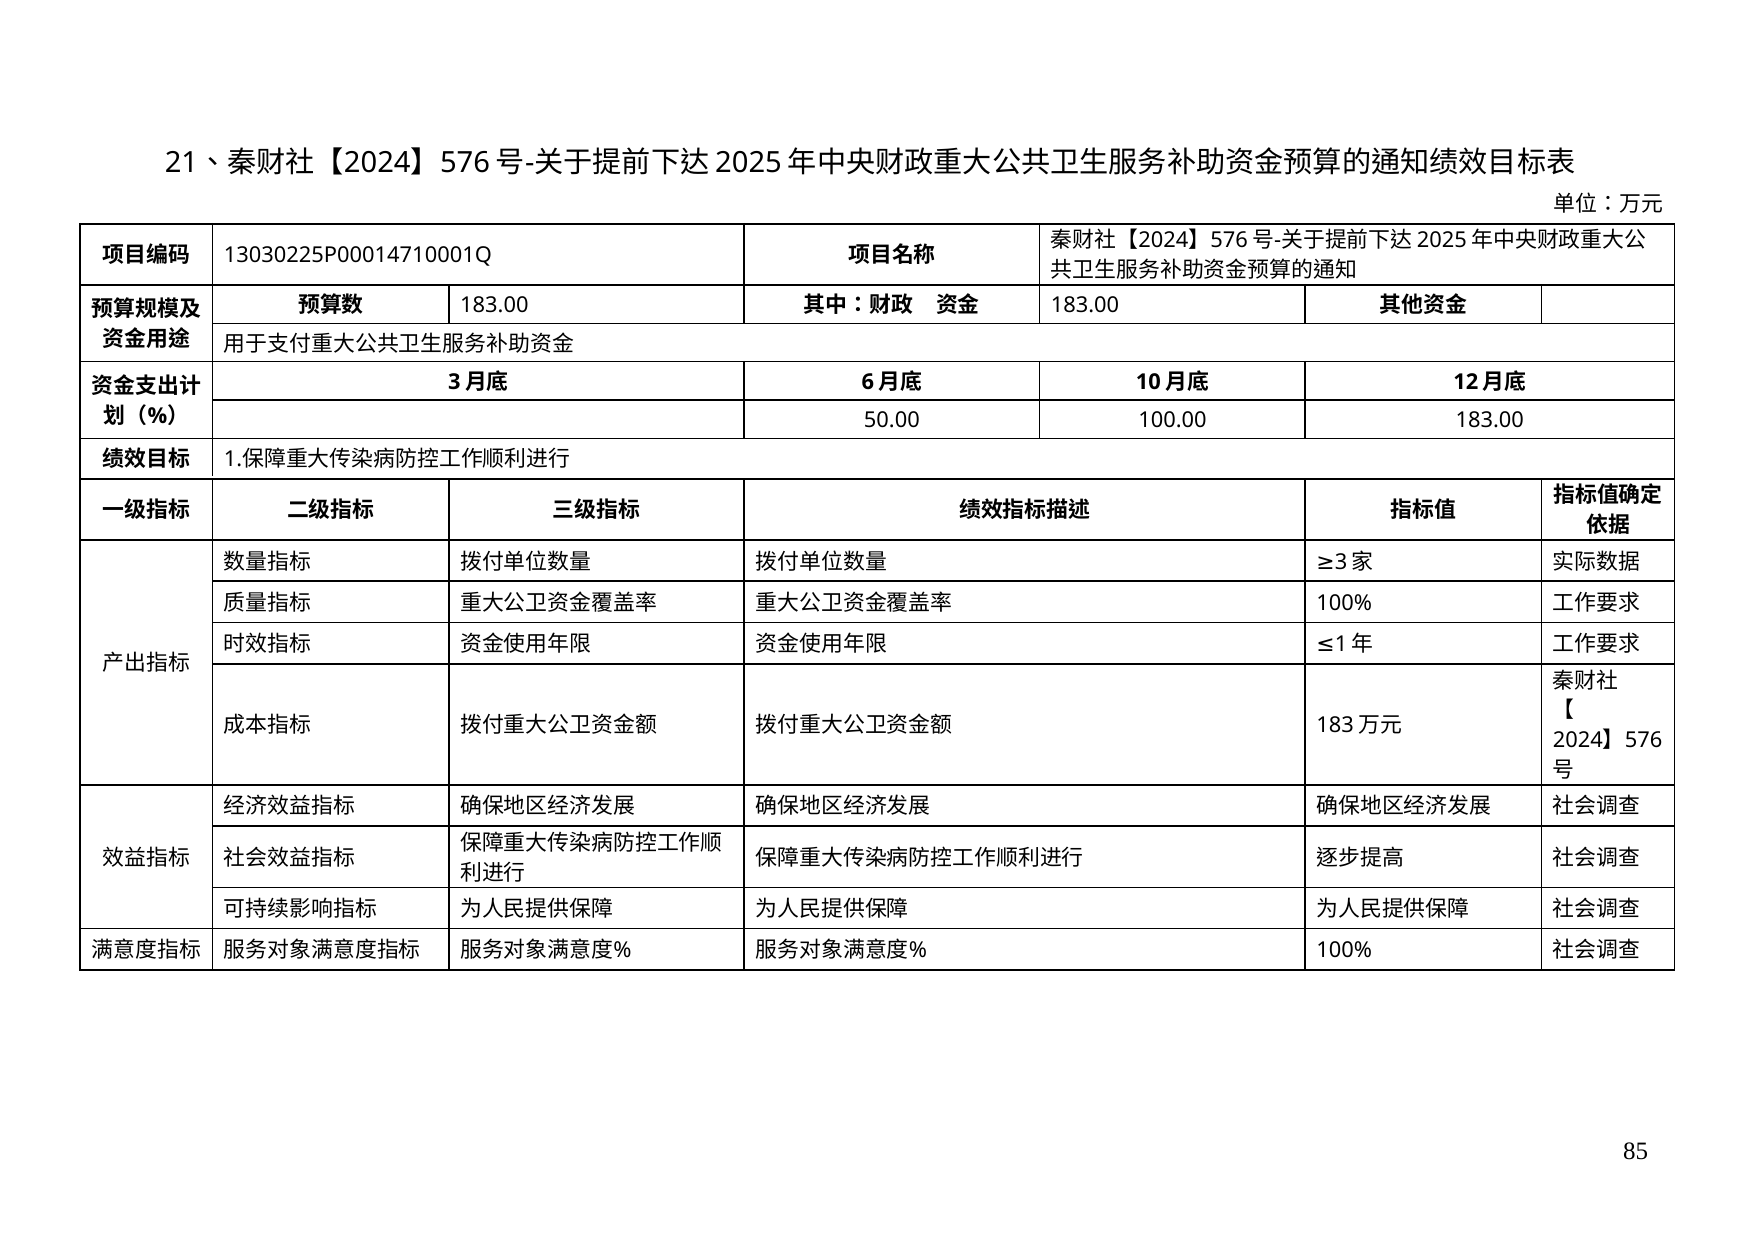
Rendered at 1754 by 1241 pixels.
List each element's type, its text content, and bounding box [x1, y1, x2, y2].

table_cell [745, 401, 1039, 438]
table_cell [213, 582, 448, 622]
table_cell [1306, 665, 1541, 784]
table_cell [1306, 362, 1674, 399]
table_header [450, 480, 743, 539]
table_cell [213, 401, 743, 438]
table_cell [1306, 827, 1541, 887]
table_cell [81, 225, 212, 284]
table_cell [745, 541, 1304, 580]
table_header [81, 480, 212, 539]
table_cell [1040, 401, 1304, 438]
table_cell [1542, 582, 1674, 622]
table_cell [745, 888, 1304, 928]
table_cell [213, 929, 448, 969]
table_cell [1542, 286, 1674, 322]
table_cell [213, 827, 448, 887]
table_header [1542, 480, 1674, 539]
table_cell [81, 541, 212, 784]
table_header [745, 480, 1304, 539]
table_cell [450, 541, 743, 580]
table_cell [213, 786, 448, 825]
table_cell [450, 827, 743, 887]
text 21、秦财社【2024】576号-关于提前下达2025年中央财政重大公共卫生服务补助资金预算的通知绩效目标表 [106, 142, 1648, 181]
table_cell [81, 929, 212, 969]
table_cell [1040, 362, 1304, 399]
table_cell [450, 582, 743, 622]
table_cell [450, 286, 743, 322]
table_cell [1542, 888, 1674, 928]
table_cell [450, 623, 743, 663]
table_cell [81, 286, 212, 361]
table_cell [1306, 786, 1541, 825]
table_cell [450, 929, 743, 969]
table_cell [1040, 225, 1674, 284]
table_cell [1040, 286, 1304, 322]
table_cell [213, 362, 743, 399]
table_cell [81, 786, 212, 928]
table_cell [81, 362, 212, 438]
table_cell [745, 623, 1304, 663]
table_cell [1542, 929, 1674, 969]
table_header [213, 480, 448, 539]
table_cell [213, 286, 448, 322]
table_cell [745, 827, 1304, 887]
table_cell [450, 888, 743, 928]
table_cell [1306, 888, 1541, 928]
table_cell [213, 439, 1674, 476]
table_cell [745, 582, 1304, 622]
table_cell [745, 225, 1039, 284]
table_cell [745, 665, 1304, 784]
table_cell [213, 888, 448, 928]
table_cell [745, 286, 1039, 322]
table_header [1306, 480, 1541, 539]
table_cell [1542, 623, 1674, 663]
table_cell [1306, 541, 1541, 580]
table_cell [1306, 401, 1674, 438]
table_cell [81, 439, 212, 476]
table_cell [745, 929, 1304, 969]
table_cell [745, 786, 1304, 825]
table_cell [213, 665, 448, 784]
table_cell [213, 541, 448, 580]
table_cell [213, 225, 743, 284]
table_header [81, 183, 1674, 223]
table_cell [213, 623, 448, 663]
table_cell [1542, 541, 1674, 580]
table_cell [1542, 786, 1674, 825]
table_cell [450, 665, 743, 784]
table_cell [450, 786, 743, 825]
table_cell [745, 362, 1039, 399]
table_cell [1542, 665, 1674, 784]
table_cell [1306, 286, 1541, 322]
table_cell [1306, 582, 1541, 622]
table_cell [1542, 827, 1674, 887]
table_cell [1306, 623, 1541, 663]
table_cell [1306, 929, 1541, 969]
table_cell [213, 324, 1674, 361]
